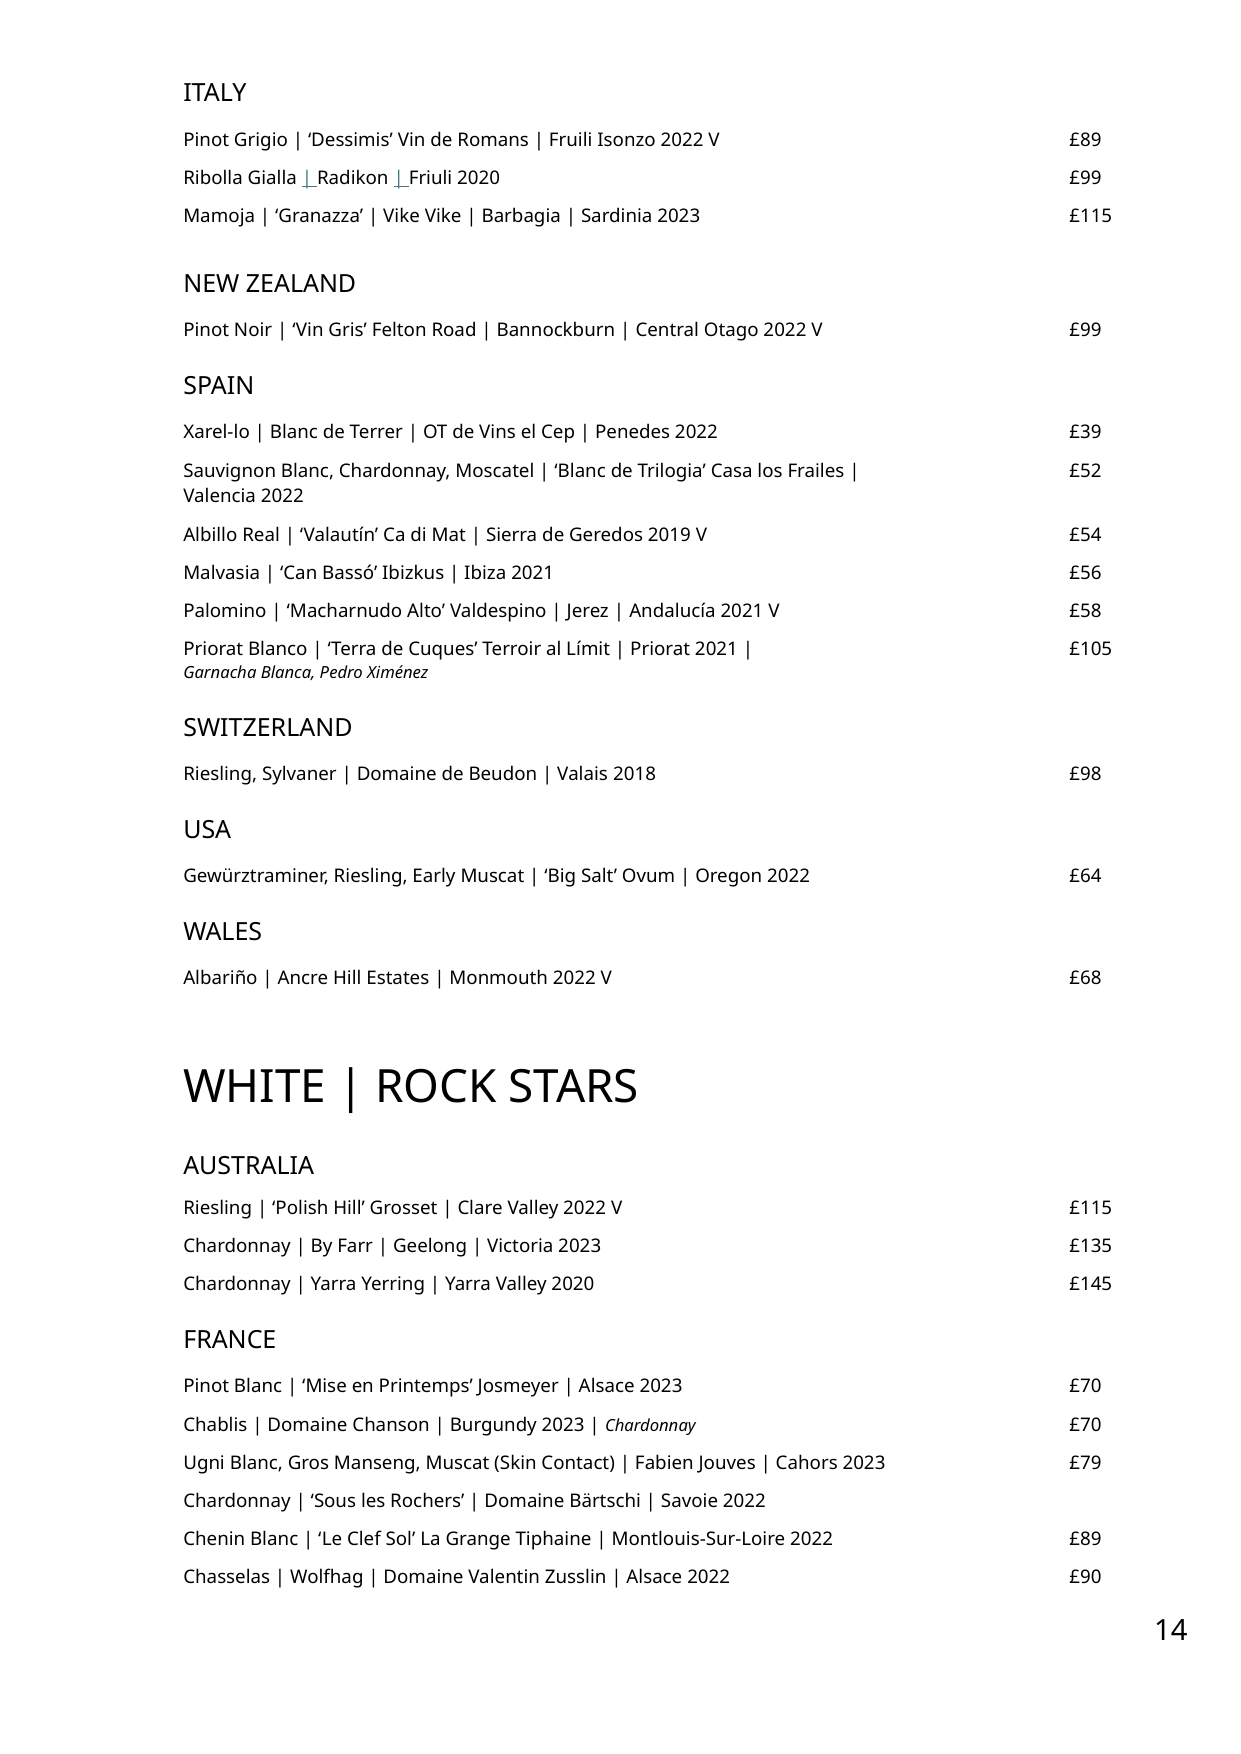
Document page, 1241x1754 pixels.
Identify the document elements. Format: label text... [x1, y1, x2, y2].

text Chasselas | Wolfhag | Domaine Valentin Zusslin | Alsace 2022 £90 [183, 1564, 1187, 1589]
text Ribolla Gialla | Radikon | Friuli 2020 £99 [183, 164, 1187, 190]
text Ugni Blanc, Gros Manseng, Muscat (Skin Contact) | Fabien Jouves | Cahors 2023 £79 [183, 1449, 1187, 1474]
text AUSTRALIA Riesling | ‘Polish Hill’ Grosset | Clare Valley 2022 V £115 [183, 1147, 1187, 1219]
text Gewürztraminer, Riesling, Early Muscat | ‘Big Salt’ Ovum | Oregon 2022 £64 [183, 862, 1187, 888]
text NEW ZEALAND [183, 266, 1187, 300]
text FRANCE [183, 1322, 1187, 1356]
text Albariño | Ancre Hill Estates | Monmouth 2022 V £68 [183, 964, 1187, 990]
text Chardonnay | ‘Sous les Rochers’ | Domaine Bärtschi | Savoie 2022 [183, 1487, 1187, 1513]
text Riesling, Sylvaner | Domaine de Beudon | Valais 2018 £98 [183, 760, 1187, 786]
text Sauvignon Blanc, Chardonnay, Moscatel | ‘Blanc de Trilogia’ Casa los Frailes | £52 [183, 457, 1187, 483]
text USA [183, 811, 1187, 845]
text Palomino | ‘Macharnudo Alto’ Valdespino | Jerez | Andalucía 2021 V £58 [183, 597, 1187, 623]
text Pinot Noir | ‘Vin Gris’ Felton Road | Bannockburn | Central Otago 2022 V £99 [183, 317, 1187, 342]
text Chardonnay | Yarra Yerring | Yarra Valley 2020 £145 [183, 1271, 1187, 1296]
text Mamoja | ‘Granazza’ | Vike Vike | Barbagia | Sardinia 2023 £115 [183, 202, 1187, 228]
text Albillo Real | ‘Valautín’ Ca di Mat | Sierra de Geredos 2019 V £54 [183, 521, 1187, 546]
text Chenin Blanc | ‘Le Clef Sol’ La Grange Tiphaine | Montlouis-Sur-Loire 2022 £89 [183, 1526, 1187, 1551]
text Xarel-lo | Blanc de Terrer | OT de Vins el Cep | Penedes 2022 £39 [183, 419, 1187, 444]
text WALES [183, 913, 1187, 947]
text Malvasia | ‘Can Bassó’ Ibizkus | Ibiza 2021 £56 [183, 559, 1187, 584]
text Garnacha Blanca, Pedro Ximénez [183, 661, 1187, 684]
text Valencia 2022 [183, 483, 1187, 508]
text Pinot Blanc | ‘Mise en Printemps’ Josmeyer | Alsace 2023 £70 [183, 1373, 1187, 1398]
text SPAIN [183, 368, 1187, 402]
text Chardonnay | By Farr | Geelong | Victoria 2023 £135 [183, 1232, 1187, 1258]
text Pinot Grigio | ‘Dessimis’ Vin de Romans | Fruili Isonzo 2022 V £89 [183, 126, 1187, 152]
text Priorat Blanco | ‘Terra de Cuques’ Terroir al Límit | Priorat 2021 | £105 [183, 636, 1187, 661]
text SWITZERLAND [183, 709, 1187, 743]
text Chablis | Domaine Chanson | Burgundy 2023 | Chardonnay £70 [183, 1411, 1187, 1436]
text White | Rock Stars [183, 1054, 1187, 1116]
text ITALY [183, 75, 1187, 109]
